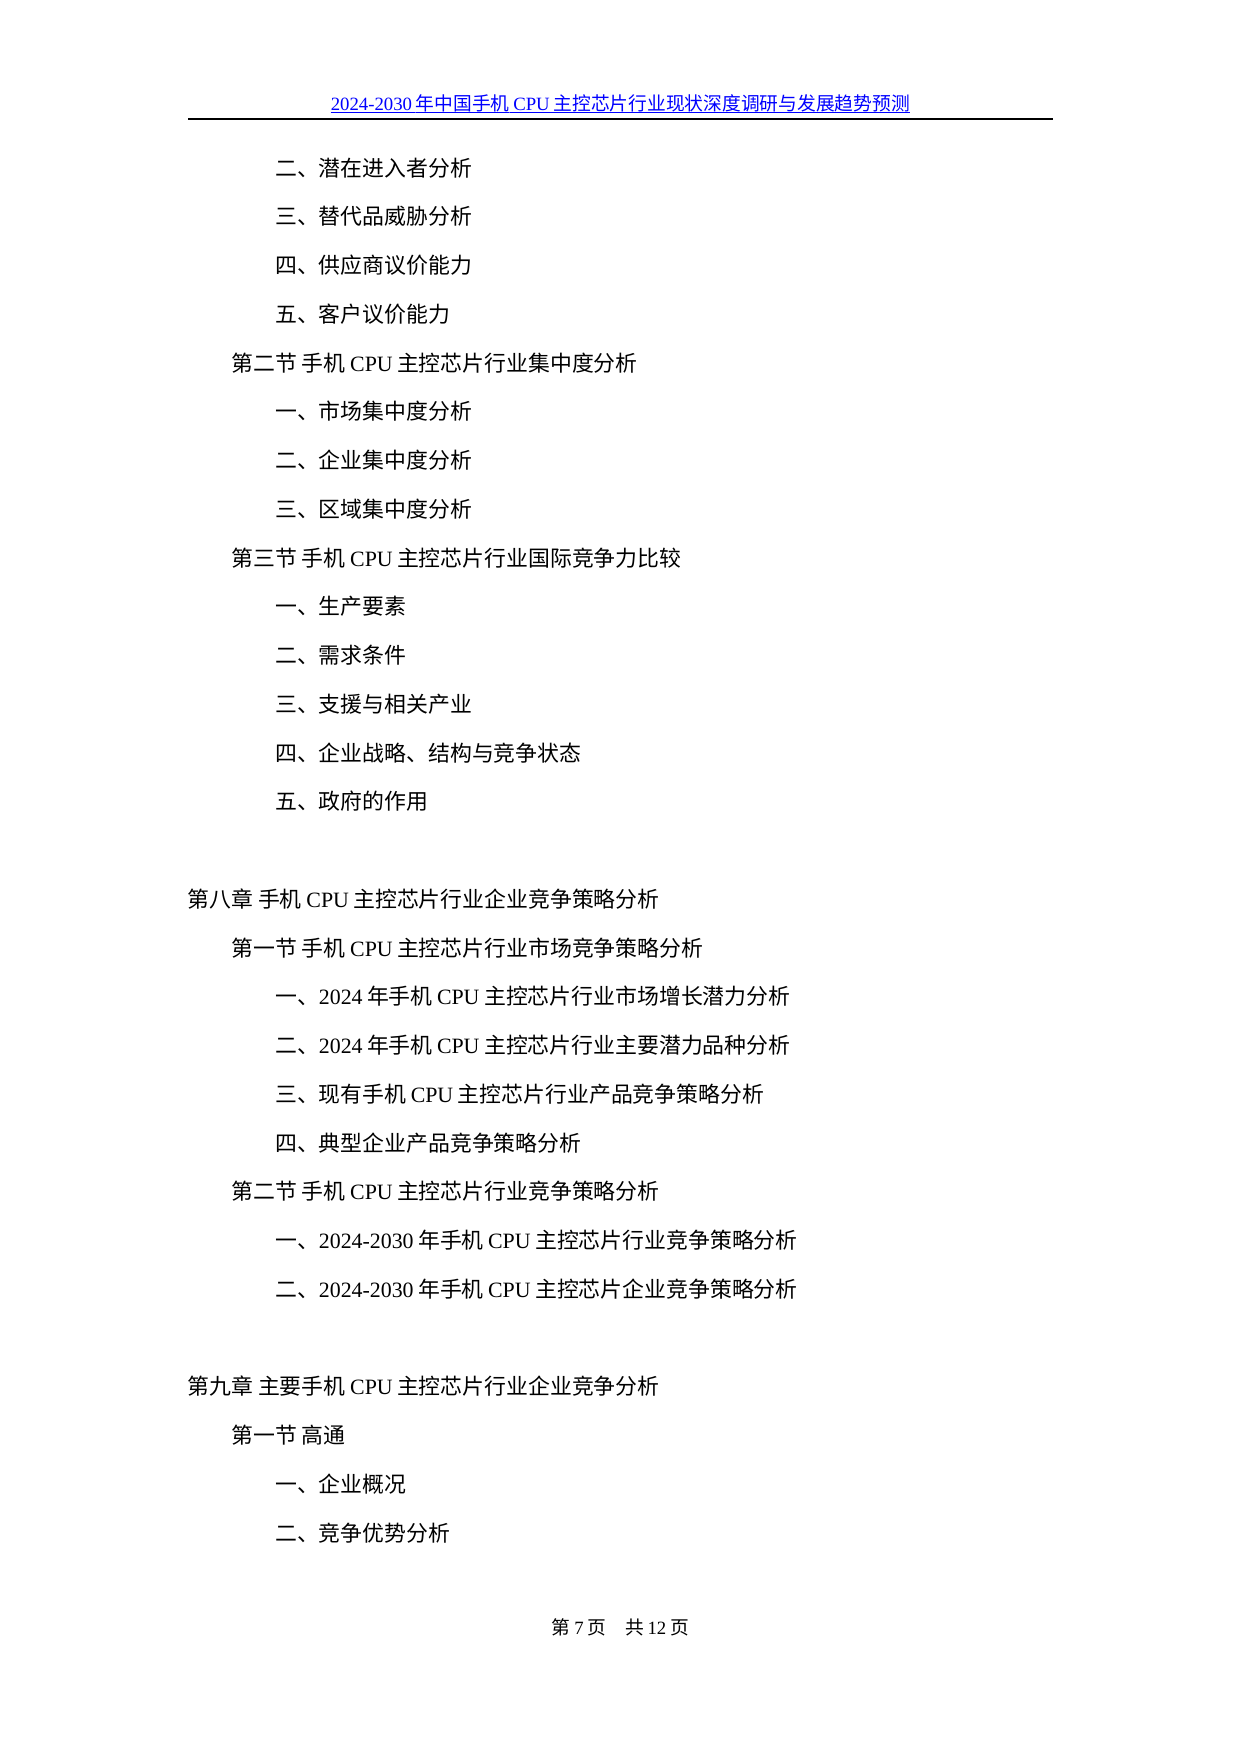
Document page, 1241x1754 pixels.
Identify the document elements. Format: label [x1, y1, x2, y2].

text [187, 150, 1053, 1548]
